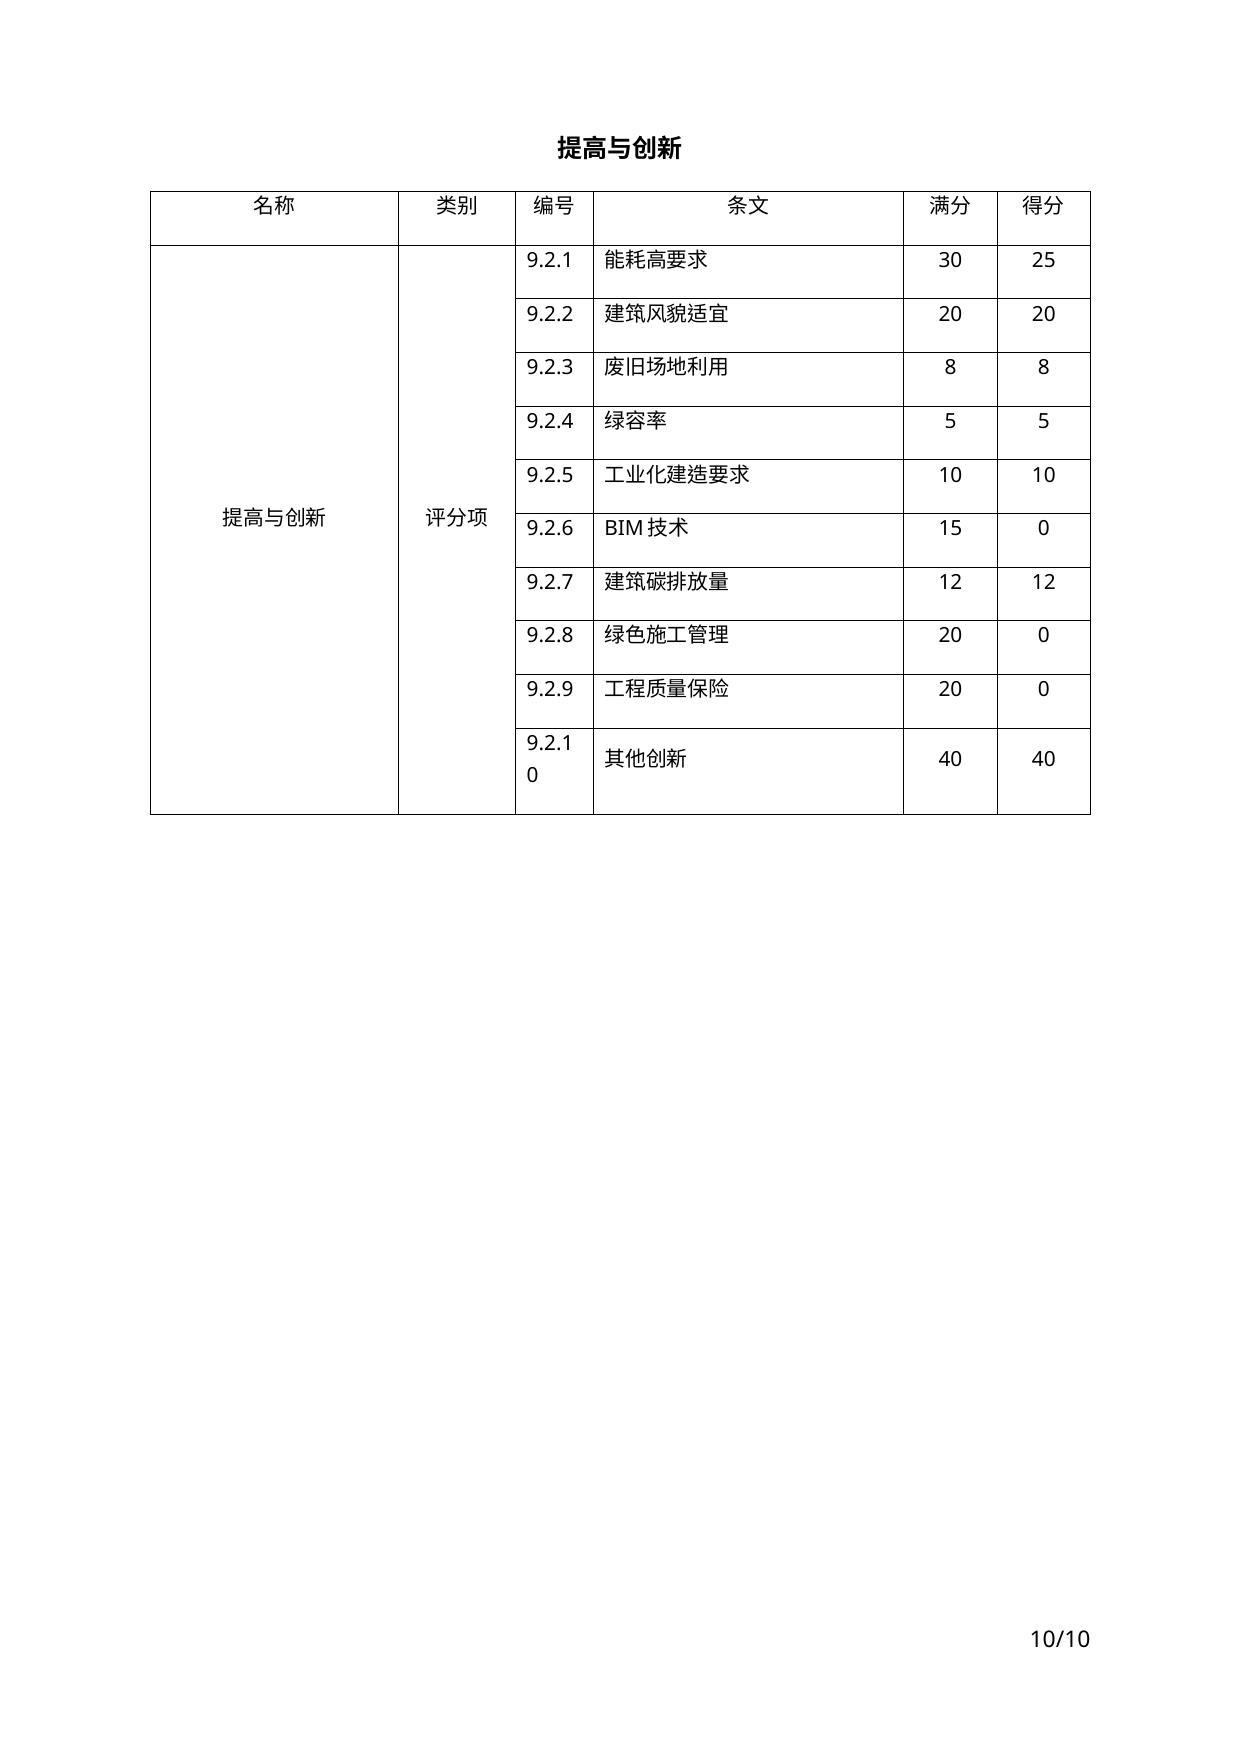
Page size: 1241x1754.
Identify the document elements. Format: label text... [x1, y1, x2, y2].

table_cell 9.2.5 [516, 460, 593, 513]
table_cell 8 [904, 353, 997, 406]
table_cell 9.2.8 [516, 621, 593, 674]
table_cell 绿容率 [594, 407, 903, 459]
table_cell 其他创新 [594, 729, 903, 814]
table_cell 9.2.3 [516, 353, 593, 406]
table_cell 工业化建造要求 [594, 460, 903, 513]
table_cell 0 [998, 621, 1090, 674]
table_cell 9.2.10 [516, 729, 593, 814]
table_cell 40 [998, 729, 1090, 814]
table_header 名称 [151, 192, 398, 244]
table_cell 0 [998, 514, 1090, 566]
table_header 编号 [516, 192, 593, 244]
table_cell 建筑碳排放量 [594, 568, 903, 620]
table_cell 绿色施工管理 [594, 621, 903, 674]
table_header 条文 [594, 192, 903, 244]
table_cell 工程质量保险 [594, 675, 903, 727]
table_header 得分 [998, 192, 1090, 244]
table_cell 0 [998, 675, 1090, 727]
table_cell 20 [998, 299, 1090, 352]
table_cell 25 [998, 246, 1090, 298]
table_cell 20 [904, 621, 997, 674]
table_cell 12 [998, 568, 1090, 620]
table_cell 9.2.2 [516, 299, 593, 352]
table_cell 30 [904, 246, 997, 298]
table_cell 评分项 [399, 246, 515, 814]
table_cell 建筑风貌适宜 [594, 299, 903, 352]
table_cell 9.2.9 [516, 675, 593, 727]
table_cell 12 [904, 568, 997, 620]
table_header 满分 [904, 192, 997, 244]
table_cell 9.2.1 [516, 246, 593, 298]
table_cell 15 [904, 514, 997, 566]
table_cell 9.2.7 [516, 568, 593, 620]
table_header 类别 [399, 192, 515, 244]
table_cell 9.2.6 [516, 514, 593, 566]
table_cell 20 [904, 299, 997, 352]
table_cell 8 [998, 353, 1090, 406]
table_cell 提高与创新 [151, 246, 398, 814]
table_cell 10 [998, 460, 1090, 513]
table_cell 20 [904, 675, 997, 727]
text 提高与创新 [150, 131, 1090, 165]
table_cell 5 [904, 407, 997, 459]
table_cell 废旧场地利用 [594, 353, 903, 406]
table_cell 能耗高要求 [594, 246, 903, 298]
table_cell BIM技术 [594, 514, 903, 566]
table_cell 9.2.4 [516, 407, 593, 459]
table_cell 5 [998, 407, 1090, 459]
table_cell 40 [904, 729, 997, 814]
table_cell 10 [904, 460, 997, 513]
